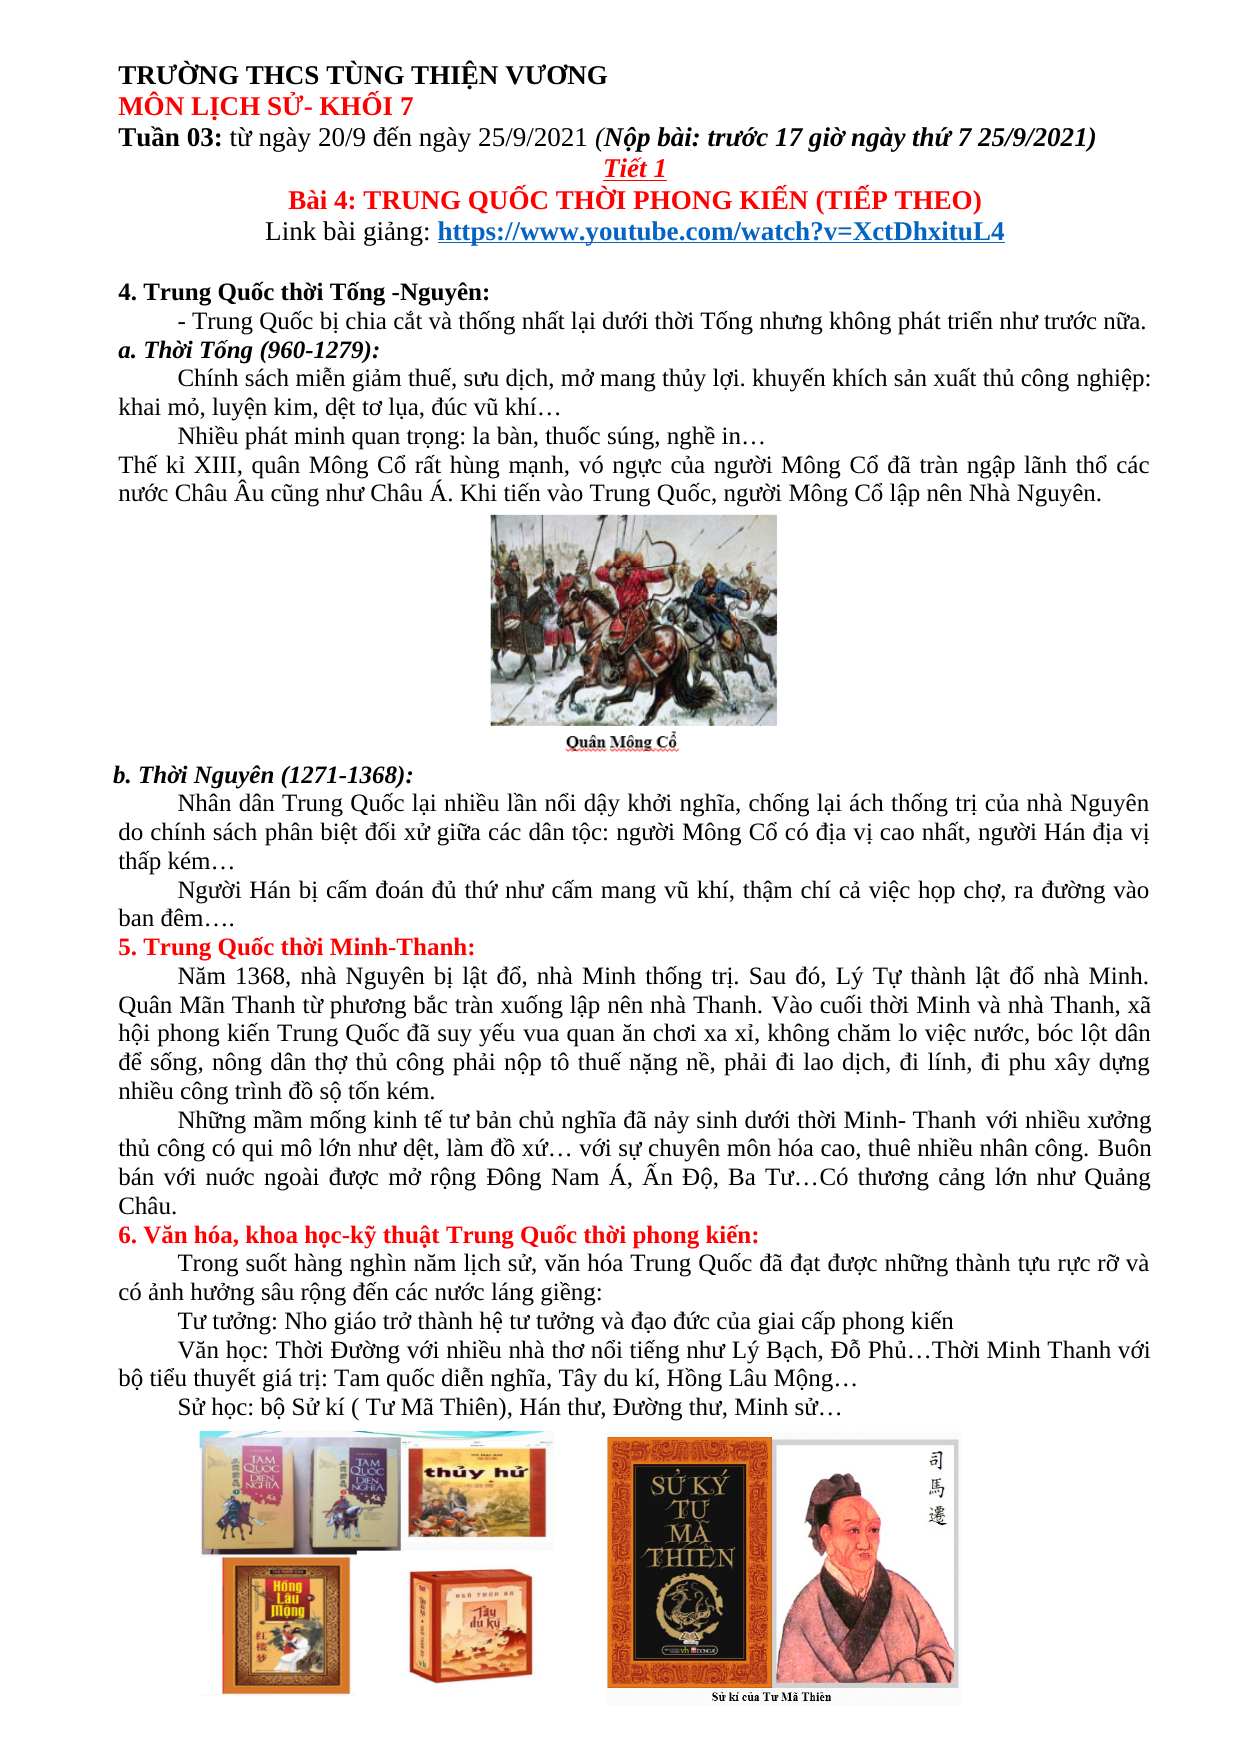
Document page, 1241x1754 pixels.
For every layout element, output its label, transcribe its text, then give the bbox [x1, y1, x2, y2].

text - Trung Quốc bị chia cắt và thống nhất lại dưới thời Tống nhưng không phát triển như trước nữa. [118, 306, 1152, 335]
text Nhiều phát minh quan trọng: la bàn, thuốc súng, nghề in… [113, 421, 1152, 450]
picture [606, 1431, 962, 1706]
text Trong suốt hàng nghìn năm lịch sử, văn hóa Trung Quốc đã đạt được những thành tựu rực rỡ và có ảnh hưởng sâu rộng đến các nước láng giềng: [118, 1248, 1152, 1306]
text MÔN LỊCH SỬ- KHỐI 7 [118, 90, 1152, 121]
picture [199, 1431, 555, 1696]
text 6. Văn hóa, khoa học-kỹ thuật Trung Quốc thời phong kiến: [118, 1220, 1152, 1248]
text a. Thời Tống (960-1279): [118, 335, 1152, 363]
text Link bài giảng: https://www.youtube.com/watch?v=XctDhxituL4 [118, 215, 1152, 246]
text Tuần 03: từ ngày 20/9 đến ngày 25/9/2021 (Nộp bài: trước 17 giờ ngày thứ 7 25/9/2021) [118, 121, 1152, 153]
text Những mầm mống kinh tế tư bản chủ nghĩa đã nảy sinh dưới thời Minh- Thanh với nhiều xưởng thủ công có qui mô lớn như dệt, làm đồ xứ… với sự chuyên môn hóa cao, thuê nhiều nhân công. Buôn bán với nuớc ngoài được mở rộng Đông Nam Á, Ấn Độ, Ba Tư…Có thương cảng lớn như Quảng Châu. [118, 1105, 1152, 1220]
text Tiết 1 [118, 153, 1152, 184]
text 5. Trung Quốc thời Minh-Thanh: [118, 932, 1152, 961]
text b. Thời Nguyên (1271-1368): [113, 760, 1152, 788]
text Người Hán bị cấm đoán đủ thứ như cấm mang vũ khí, thậm chí cả việc họp chợ, ra đường vào ban đêm…. [118, 875, 1152, 932]
text TRƯỜNG THCS TÙNG THIỆN VƯƠNG [118, 59, 1152, 90]
text Sử học: bộ Sử kí ( Tư Mã Thiên), Hán thư, Đường thư, Minh sử… [118, 1392, 1152, 1421]
text Năm 1368, nhà Nguyên bị lật đổ, nhà Minh thống trị. Sau đó, Lý Tự thành lật đổ nhà Minh. Quân Mãn Thanh từ phương bắc tràn xuống lập nên nhà Thanh. Vào cuối thời Minh và nhà Thanh, xã hội phong kiến Trung Quốc đã suy yếu vua quan ăn chơi xa xỉ, không chăm lo việc nước, bóc lột dân để sống, nông dân thợ thủ công phải nộp tô thuế nặng nề, phải đi lao dịch, đi lính, đi phu xây dựng nhiều công trình đồ sộ tốn kém. [118, 961, 1152, 1105]
text Văn học: Thời Đường với nhiều nhà thơ nổi tiếng như Lý Bạch, Đỗ Phủ…Thời Minh Thanh với bộ tiểu thuyết giá trị: Tam quốc diễn nghĩa, Tây du kí, Hồng Lâu Mộng… [118, 1335, 1152, 1392]
picture [485, 507, 785, 760]
text 4. Trung Quốc thời Tống -Nguyên: [118, 277, 1152, 306]
text Tư tưởng: Nho giáo trở thành hệ tư tưởng và đạo đức của giai cấp phong kiến [118, 1306, 1152, 1335]
text Chính sách miễn giảm thuế, sưu dịch, mở mang thủy lợi. khuyến khích sản xuất thủ công nghiệp: khai mỏ, luyện kim, dệt tơ lụa, đúc vũ khí… [118, 363, 1152, 421]
text Bài 4: TRUNG QUỐC THỜI PHONG KIẾN (TIẾP THEO) [118, 184, 1152, 215]
text Nhân dân Trung Quốc lại nhiều lần nổi dậy khởi nghĩa, chống lại ách thống trị của nhà Nguyên do chính sách phân biệt đối xử giữa các dân tộc: người Mông Cổ có địa vị cao nhất, người Hán địa vị thấp kém… [118, 788, 1152, 875]
text Thế kỉ XIII, quân Mông Cổ rất hùng mạnh, vó ngực của người Mông Cổ đã tràn ngập lãnh thổ các nước Châu Âu cũng như Châu Á. Khi tiến vào Trung Quốc, người Mông Cổ lập nên Nhà Nguyên. [118, 450, 1152, 507]
